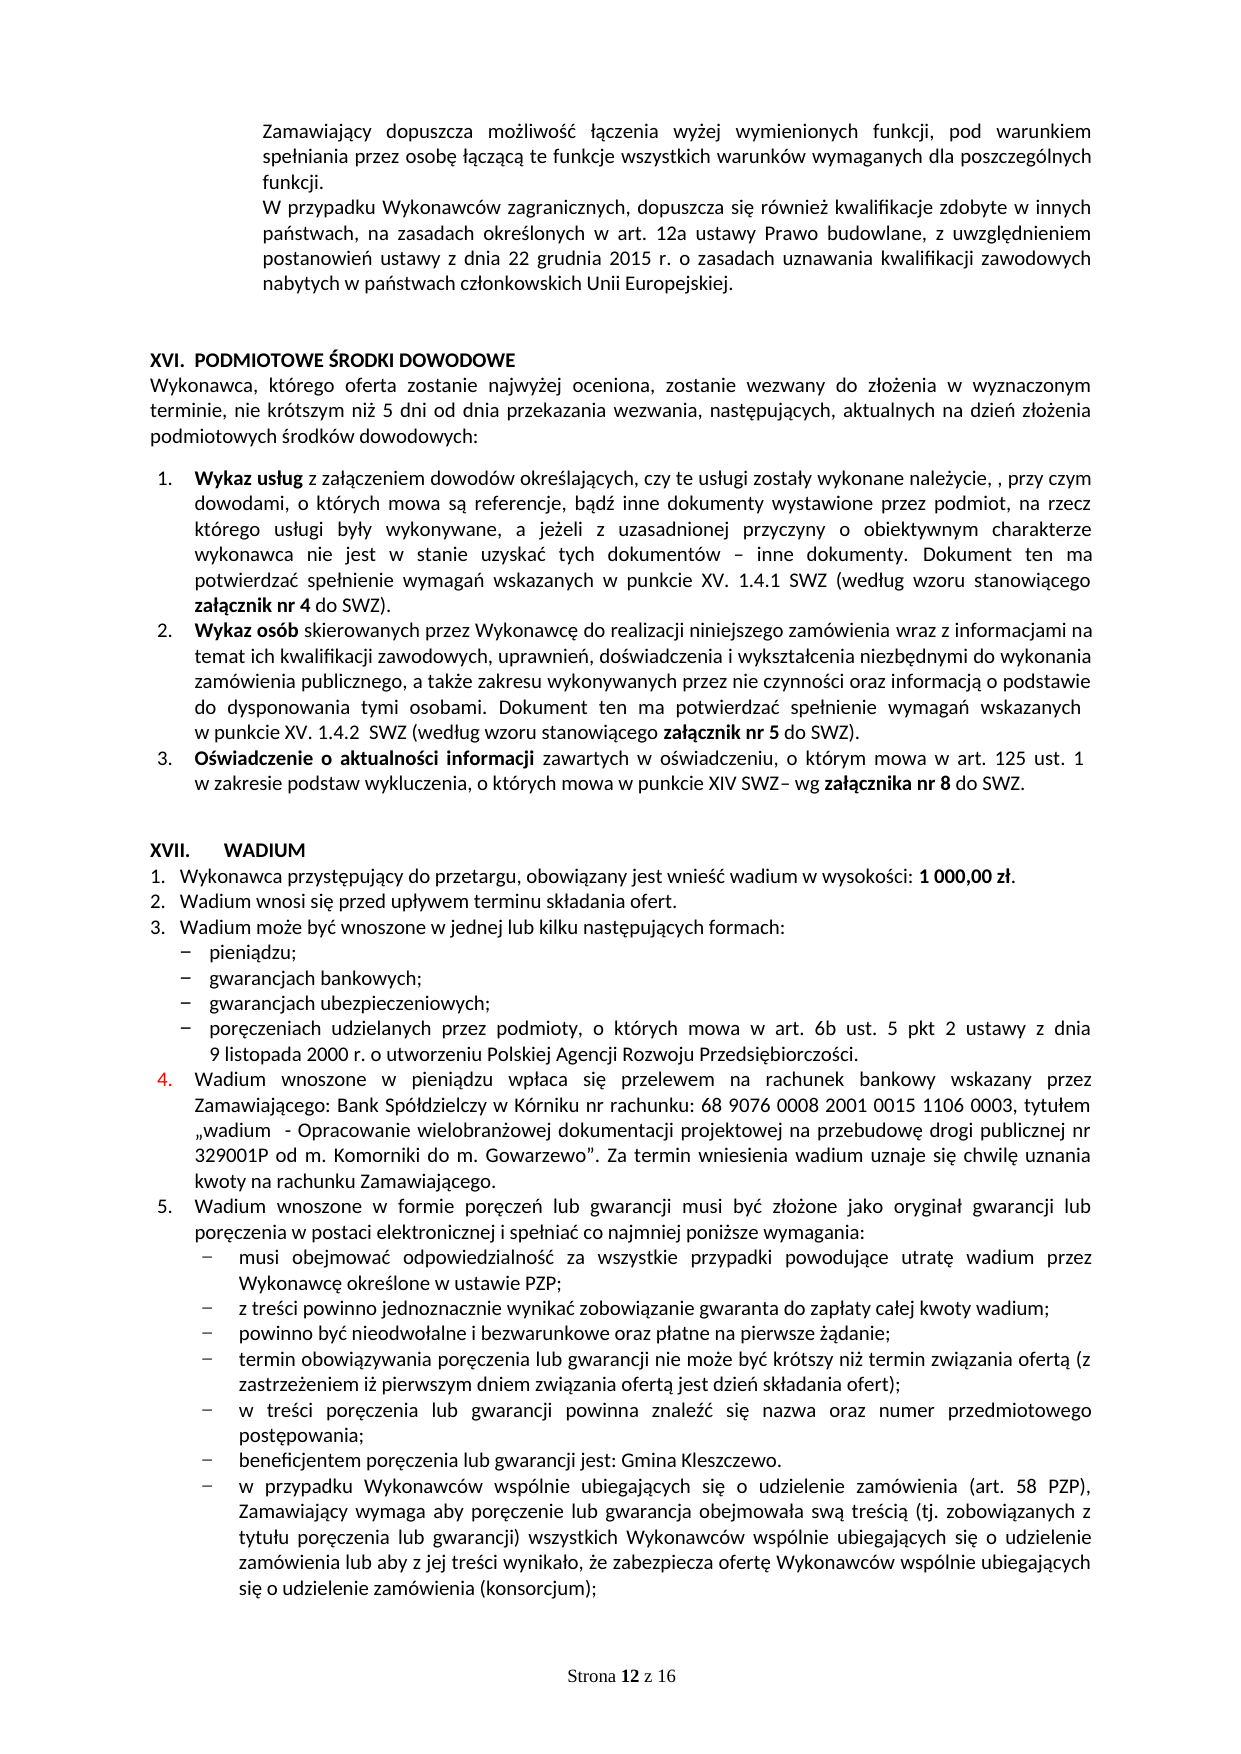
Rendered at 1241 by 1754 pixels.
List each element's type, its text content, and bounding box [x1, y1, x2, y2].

list w przypadku Wykonawców wspólnie ubiegających się o udzielenie zamówienia (art. 58 PZP), Zamawiający wymaga aby poręczenie lub gwarancja obejmowała swą treścią (tj. zobowiązanych z tytułu poręczenia lub gwarancji) wszystkich Wykonawców wspólnie ubiegających się o udzielenie zamówienia lub aby z jej treści wynikało, że zabezpiecza ofertę Wykonawców wspólnie ubiegających się o udzielenie zamówienia (konsorcjum); [201, 1473, 1093, 1600]
list gwarancjach bankowych; [179, 965, 1093, 990]
list Oświadczenie o aktualności informacji zawartych w oświadczeniu, o którym mowa w art. 125 ust. 1 w zakresie podstaw wykluczenia, o których mowa w punkcie XIV SWZ– wg załącznika nr 8 do SWZ. [157, 745, 1093, 796]
list w treści poręczenia lub gwarancji powinna znaleźć się nazwa oraz numer przedmiotowego postępowania; [201, 1397, 1093, 1448]
list Zamawiający dopuszcza możliwość łączenia wyżej wymienionych funkcji, pod warunkiem spełniania przez osobę łączącą te funkcje wszystkich warunków wymaganych dla poszczególnych funkcji. [262, 118, 1093, 194]
list W przypadku Wykonawców zagranicznych, dopuszcza się również kwalifikacje zdobyte w innych państwach, na zasadach określonych w art. 12a ustawy Prawo budowlane, z uwzględnieniem postanowień ustawy z dnia 22 grudnia 2015 r. o zasadach uznawania kwalifikacji zawodowych nabytych w państwach członkowskich Unii Europejskiej. [262, 194, 1093, 296]
list Wykaz osób skierowanych przez Wykonawcę do realizacji niniejszego zamówienia wraz z informacjami na temat ich kwalifikacji zawodowych, uprawnień, doświadczenia i wykształcenia niezbędnymi do wykonania zamówienia publicznego, a także zakresu wykonywanych przez nie czynności oraz informacją o podstawie do dysponowania tymi osobami. Dokument ten ma potwierdzać spełnienie wymagań wskazanych w punkcie XV. 1.4.2 SWZ (według wzoru stanowiącego załącznik nr 5 do SWZ). [157, 618, 1093, 745]
list Wadium wnosi się przed upływem terminu składania ofert. [150, 888, 1093, 914]
list z treści powinno jednoznacznie wynikać zobowiązanie gwaranta do zapłaty całej kwoty wadium; [201, 1295, 1093, 1321]
list Wadium wnoszone w pieniądzu wpłaca się przelewem na rachunek bankowy wskazany przez Zamawiającego: Bank Spółdzielczy w Kórniku nr rachunku: 68 9076 0008 2001 0015 1106 0003, tytułem „wadium - Opracowanie wielobranżowej dokumentacji projektowej na przebudowę drogi publicznej nr 329001P od m. Komorniki do m. Gowarzewo”. Za termin wniesienia wadium uznaje się chwilę uznania kwoty na rachunku Zamawiającego. [157, 1066, 1093, 1193]
list termin obowiązywania poręczenia lub gwarancji nie może być krótszy niż termin związania ofertą (z zastrzeżeniem iż pierwszym dniem związania ofertą jest dzień składania ofert); [201, 1346, 1093, 1397]
list gwarancjach ubezpieczeniowych; [179, 990, 1093, 1016]
list Wadium wnoszone w formie poręczeń lub gwarancji musi być złożone jako oryginał gwarancji lub poręczenia w postaci elektronicznej i spełniać co najmniej poniższe wymagania: [157, 1193, 1093, 1244]
text XVI. PODMIOTOWE ŚRODKI DOWODOWE [150, 347, 1093, 372]
text Wykonawca, którego oferta zostanie najwyżej oceniona, zostanie wezwany do złożenia w wyznaczonym terminie, nie krótszym niż 5 dni od dnia przekazania wezwania, następujących, aktualnych na dzień złożenia podmiotowych środków dowodowych: [150, 372, 1093, 448]
list powinno być nieodwołalne i bezwarunkowe oraz płatne na pierwsze żądanie; [201, 1321, 1093, 1346]
list poręczeniach udzielanych przez podmioty, o których mowa w art. 6b ust. 5 pkt 2 ustawy z dnia 9 listopada 2000 r. o utworzeniu Polskiej Agencji Rozwoju Przedsiębiorczości. [179, 1016, 1093, 1066]
list Wykaz usług z załączeniem dowodów określających, czy te usługi zostały wykonane należycie, , przy czym dowodami, o których mowa są referencje, bądź inne dokumenty wystawione przez podmiot, na rzecz którego usługi były wykonywane, a jeżeli z uzasadnionej przyczyny o obiektywnym charakterze wykonawca nie jest w stanie uzyskać tych dokumentów – inne dokumenty. Dokument ten ma potwierdzać spełnienie wymagań wskazanych w punkcie XV. 1.4.1 SWZ (według wzoru stanowiącego załącznik nr 4 do SWZ). [157, 465, 1093, 618]
list pieniądzu; [179, 939, 1093, 965]
text XVII. WADIUM [150, 838, 1093, 863]
list Wadium może być wnoszone w jednej lub kilku następujących formach: [150, 914, 1093, 939]
list Wykonawca przystępujący do przetargu, obowiązany jest wnieść wadium w wysokości: 1 000,00 zł. [150, 863, 1093, 888]
list beneficjentem poręczenia lub gwarancji jest: Gmina Kleszczewo. [201, 1448, 1093, 1473]
list musi obejmować odpowiedzialność za wszystkie przypadki powodujące utratę wadium przez Wykonawcę określone w ustawie PZP; [201, 1244, 1093, 1295]
